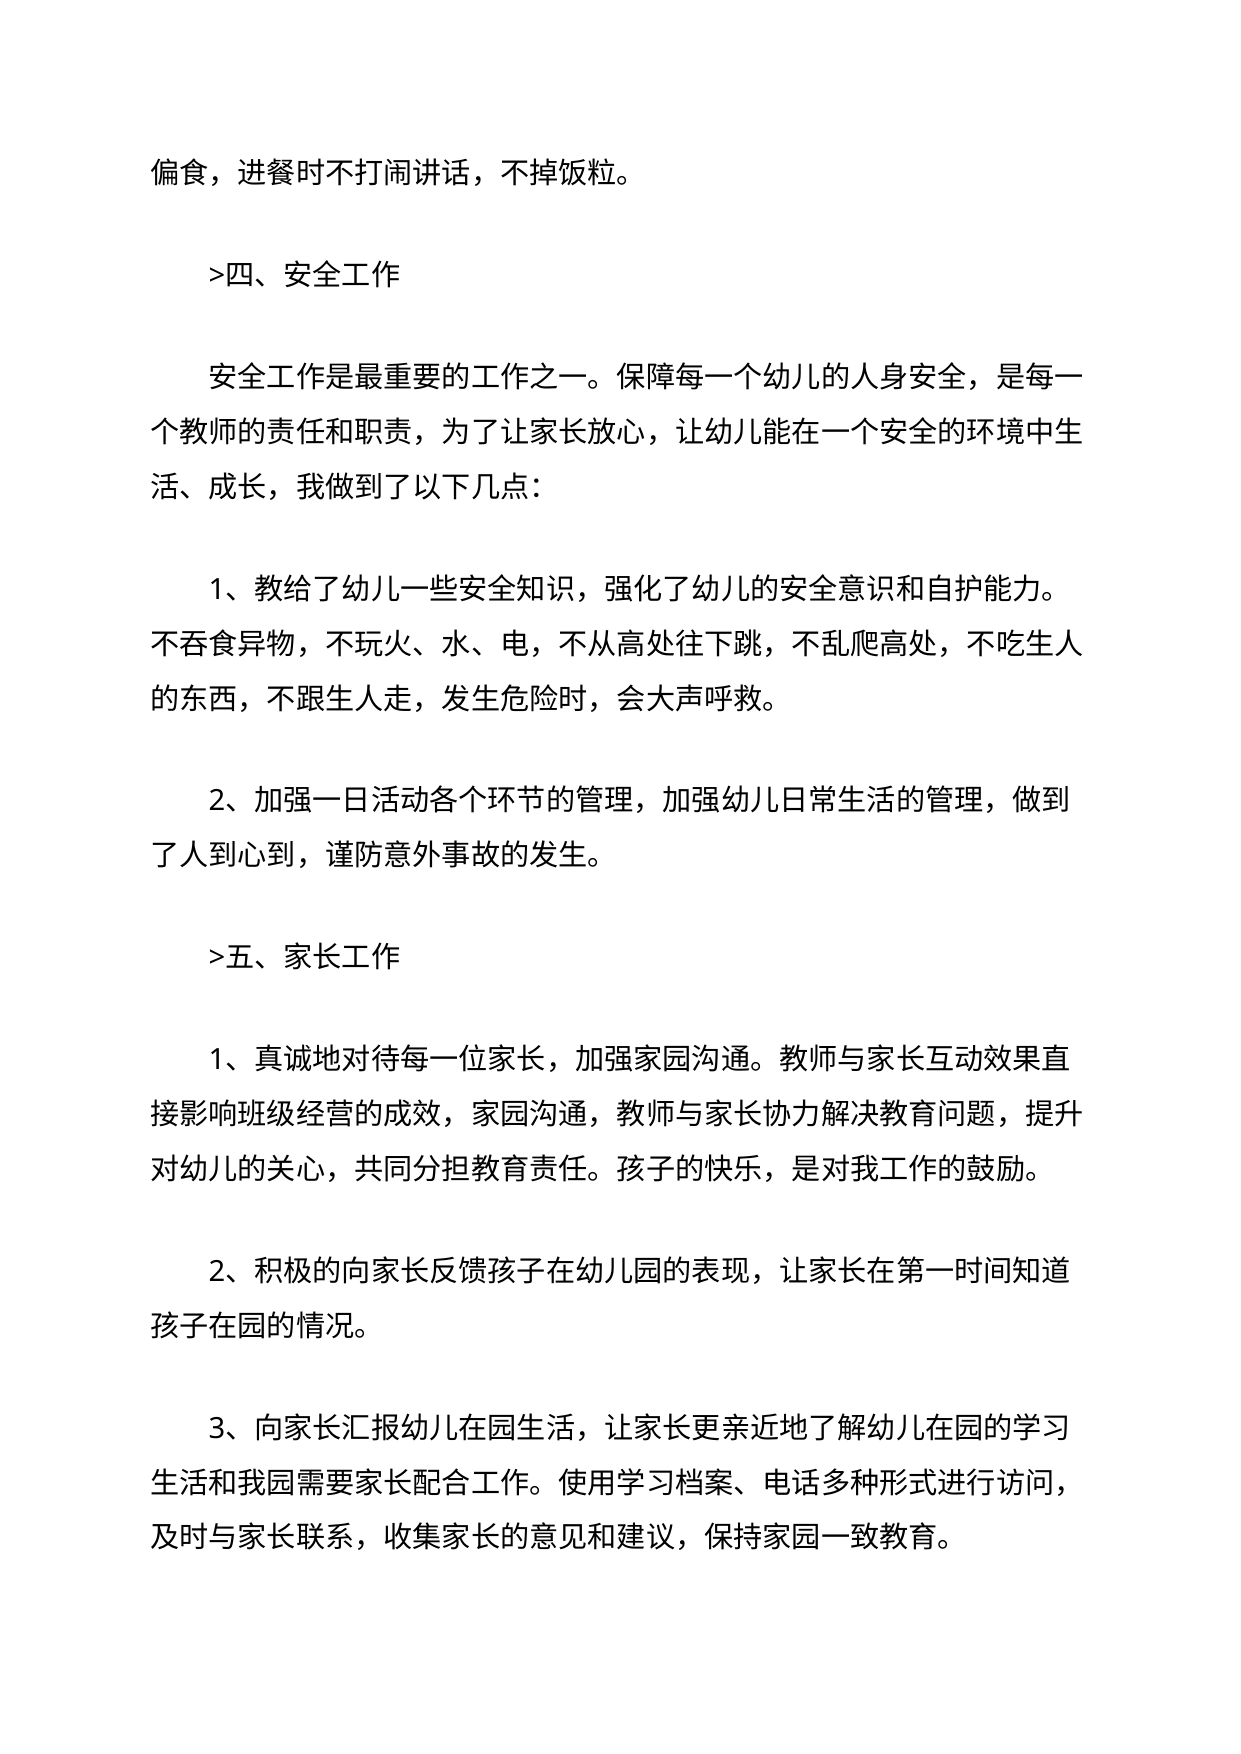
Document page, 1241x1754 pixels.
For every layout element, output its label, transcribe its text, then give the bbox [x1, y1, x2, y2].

text 3、向家长汇报幼儿在园生活，让家长更亲近地了解幼儿在园的学习生活和我园需要家长配合工作。使用学习档案、电话多种形式进行访问，及时与家长联系，收集家长的意见和建议，保持家园一致教育。 [150, 1404, 1090, 1556]
text 2、加强一日活动各个环节的管理，加强幼儿日常生活的管理，做到了人到心到，谨防意外事故的发生。 [150, 777, 1090, 874]
text 2、积极的向家长反馈孩子在幼儿园的表现，让家长在第一时间知道孩子在园的情况。 [150, 1247, 1090, 1345]
text >五、家长工作 [150, 934, 1090, 976]
text >四、安全工作 [150, 252, 1090, 294]
text 安全工作是最重要的工作之一。保障每一个幼儿的人身安全，是每一个教师的责任和职责，为了让家长放心，让幼儿能在一个安全的环境中生活、成长，我做到了以下几点： [150, 354, 1090, 506]
text 1、教给了幼儿一些安全知识，强化了幼儿的安全意识和自护能力。不吞食异物，不玩火、水、电，不从高处往下跳，不乱爬高处，不吃生人的东西，不跟生人走，发生危险时，会大声呼救。 [150, 565, 1090, 717]
text 1、真诚地对待每一位家长，加强家园沟通。教师与家长互动效果直接影响班级经营的成效，家园沟通，教师与家长协力解决教育问题，提升对幼儿的关心，共同分担教育责任。孩子的快乐，是对我工作的鼓励。 [150, 1036, 1090, 1188]
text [150, 150, 1090, 192]
